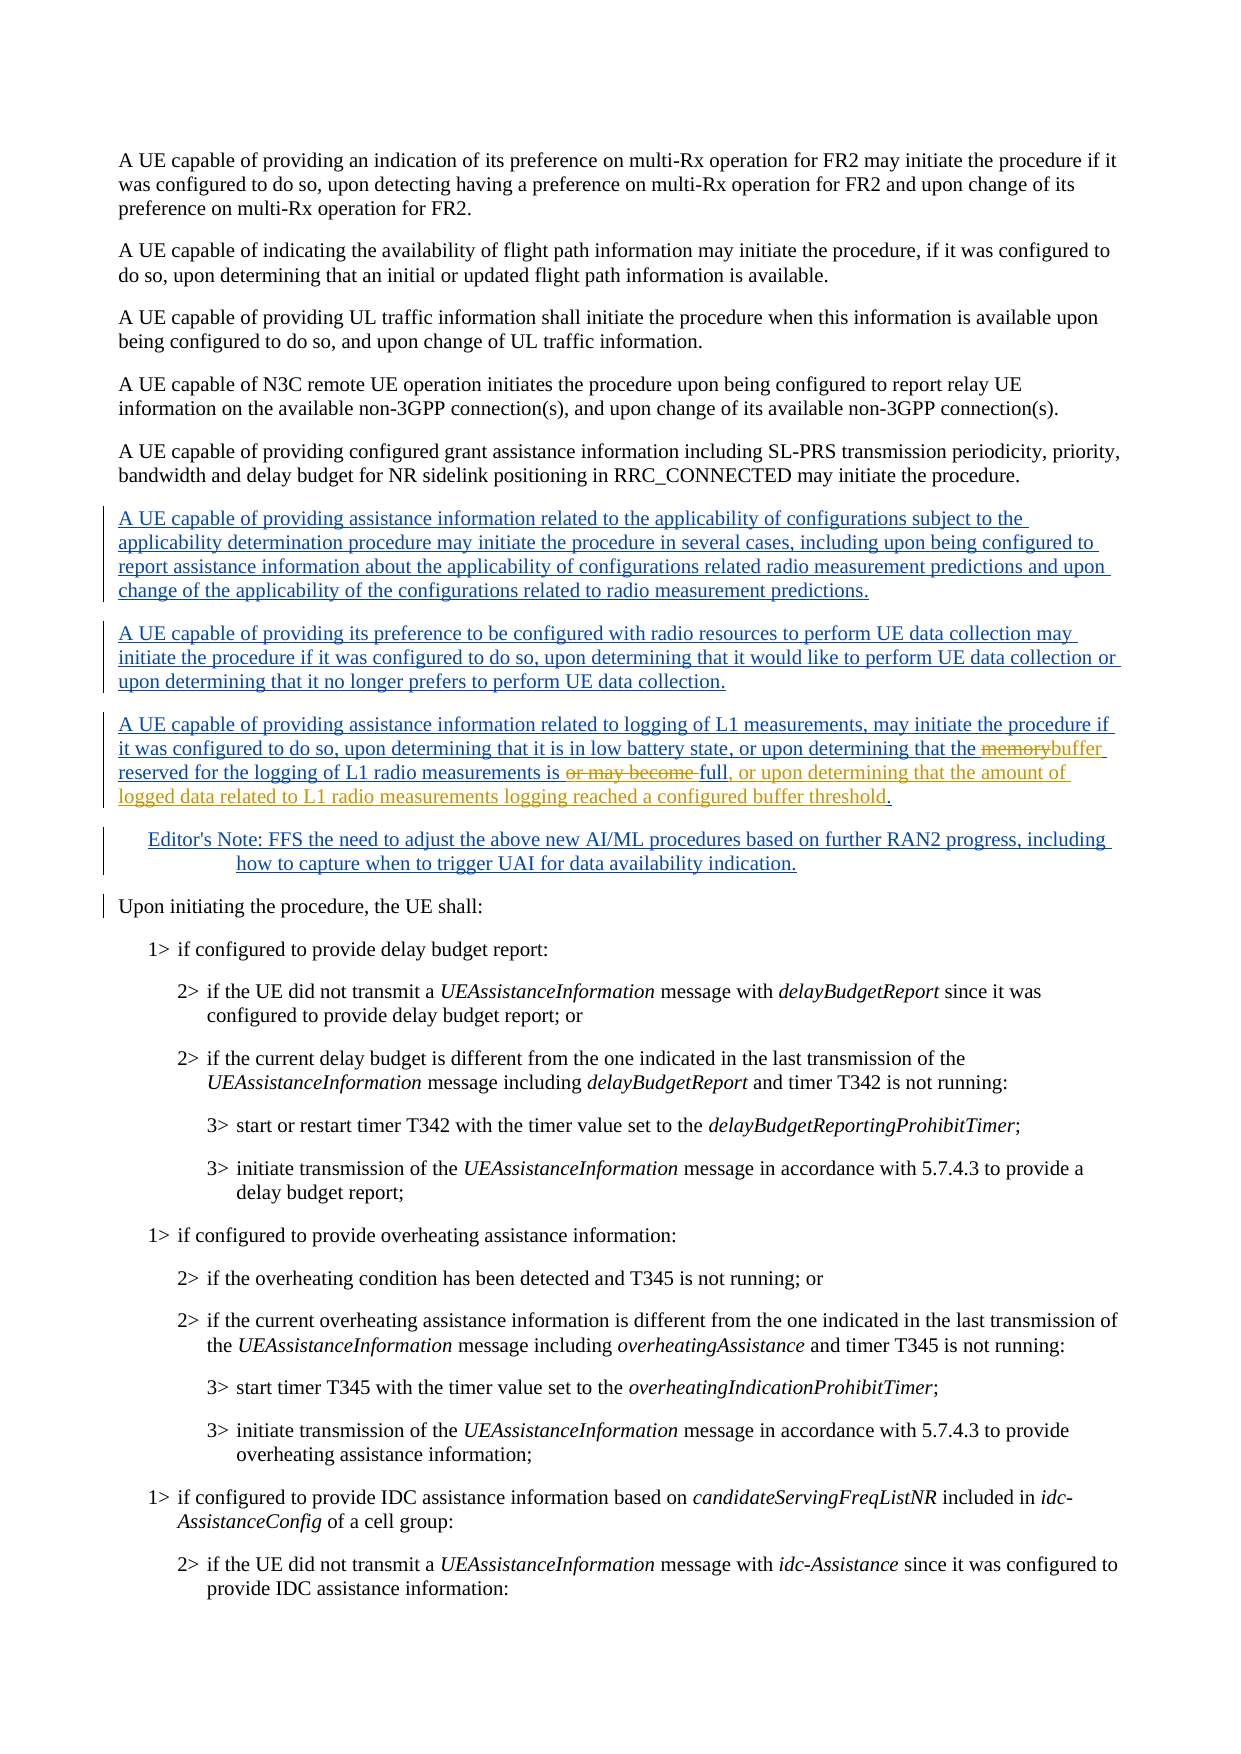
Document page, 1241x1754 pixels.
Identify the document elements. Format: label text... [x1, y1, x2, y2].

text 3> start timer T345 with the timer value set to the overheatingIndicationProhibitTimer; [207, 1375, 1122, 1399]
text 1> if configured to provide overheating assistance information: [148, 1223, 1122, 1247]
text 3> start or restart timer T342 with the timer value set to the delayBudgetReportingProhibitTimer; [207, 1113, 1122, 1137]
text A UE capable of providing configured grant assistance information including SL-PRS transmission periodicity, priority, bandwidth and delay budget for NR sidelink positioning in RRC_CONNECTED may initiate the procedure. [118, 439, 1122, 487]
text 2> if the overheating condition has been detected and T345 is not running; or [177, 1266, 1122, 1290]
text 3> initiate transmission of the UEAssistanceInformation message in accordance with 5.7.4.3 to provide overheating assistance information; [207, 1418, 1122, 1466]
text 3> initiate transmission of the UEAssistanceInformation message in accordance with 5.7.4.3 to provide a delay budget report; [207, 1156, 1122, 1204]
text A UE capable of providing UL traffic information shall initiate the procedure when this information is available upon being configured to do so, and upon change of UL traffic information. [118, 305, 1122, 353]
text 2> if the current delay budget is different from the one indicated in the last transmission of the UEAssistanceInformation message including delayBudgetReport and timer T342 is not running: [177, 1046, 1122, 1094]
text 2> if the current overheating assistance information is different from the one indicated in the last transmission of the UEAssistanceInformation message including overheatingAssistance and timer T345 is not running: [177, 1308, 1122, 1357]
text A UE capable of providing an indication of its preference on multi-Rx operation for FR2 may initiate the procedure if it was configured to do so, upon detecting having a preference on multi-Rx operation for FR2 and upon change of its preference on multi-Rx operation for FR2. [118, 147, 1122, 220]
text 2> if the UE did not transmit a UEAssistanceInformation message with delayBudgetReport since it was configured to provide delay budget report; or [177, 979, 1122, 1027]
text 2> if the UE did not transmit a UEAssistanceInformation message with idc-Assistance since it was configured to provide IDC assistance information: [177, 1552, 1122, 1600]
text 1> if configured to provide IDC assistance information based on candidateServingFreqListNR included in idc-AssistanceConfig of a cell group: [148, 1485, 1122, 1533]
text Upon initiating the procedure, the UE shall: [118, 894, 1122, 918]
text A UE capable of indicating the availability of flight path information may initiate the procedure, if it was configured to do so, upon determining that an initial or updated flight path information is available. [118, 238, 1122, 287]
text A UE capable of N3C remote UE operation initiates the procedure upon being configured to report relay UE information on the available non-3GPP connection(s), and upon change of its available non-3GPP connection(s). [118, 372, 1122, 420]
text 1> if configured to provide delay budget report: [148, 937, 1122, 961]
